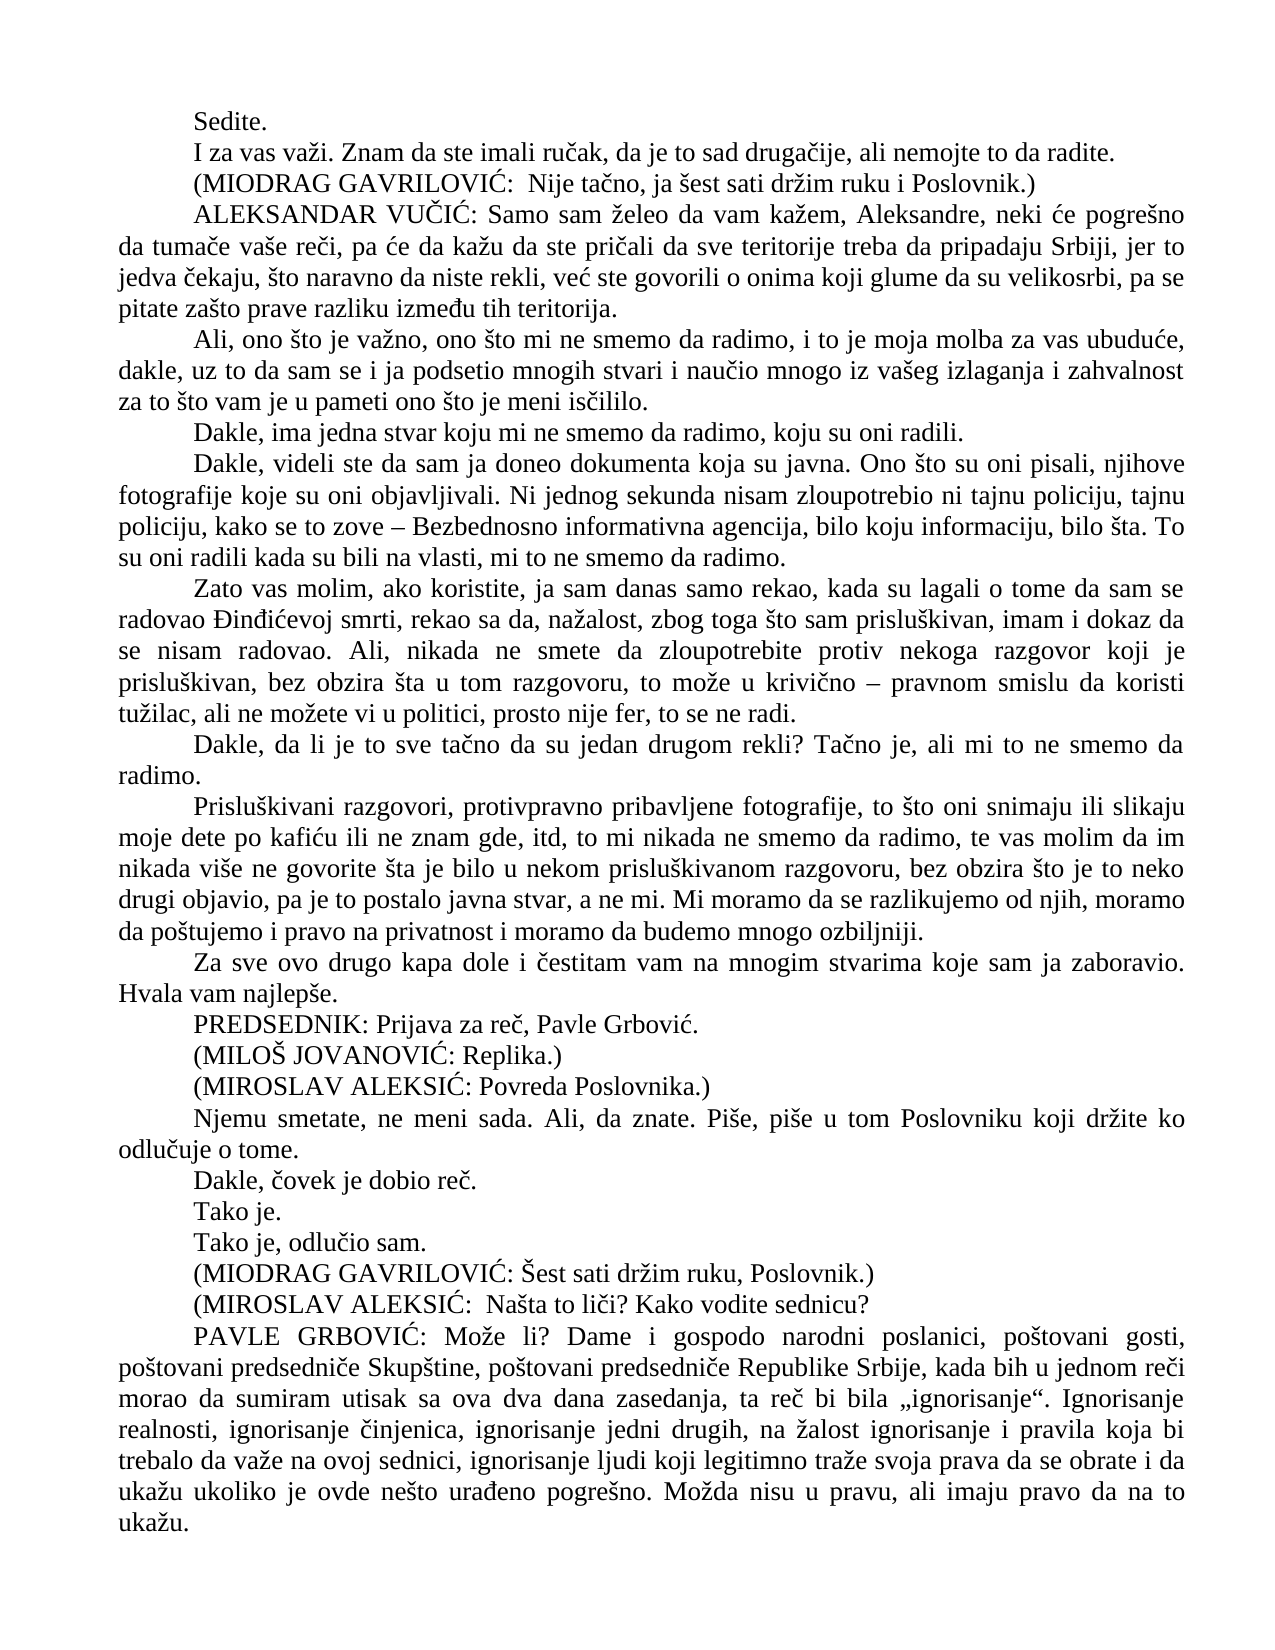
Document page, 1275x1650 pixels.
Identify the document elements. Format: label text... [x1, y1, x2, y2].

text Dakle, videli ste da sam ja doneo dokumenta koja su javna. Ono što su oni pisali, njihove fotografije koje su oni objavljivali. Ni jednog sekunda nisam zloupotrebio ni tajnu policiju, tajnu policiju, kako se to zove – Bezbednosno informativna agencija, bilo koju informaciju, bilo šta. To su oni radili kada su bili na vlasti, mi to ne smemo da radimo. [118, 448, 1186, 572]
text I za vas važi. Znam da ste imali ručak, da je to sad drugačije, ali nemojte to da radite. [118, 136, 1186, 167]
text (MIODRAG GAVRILOVIĆ: Nije tačno, ja šest sati držim ruku i Poslovnik.) [118, 167, 1186, 198]
text Sedite. [118, 105, 1186, 136]
text Tako je. [118, 1195, 1186, 1226]
text (MIROSLAV ALEKSIĆ: Povreda Poslovnika.) [118, 1071, 1186, 1102]
text Zato vas molim, ako koristite, ja sam danas samo rekao, kada su lagali o tome da sam se radovao Đinđićevoj smrti, rekao sa da, nažalost, zbog toga što sam prisluškivan, imam i dokaz da se nisam radovao. Ali, nikada ne smete da zloupotrebite protiv nekoga razgovor koji je prisluškivan, bez obzira šta u tom razgovoru, to može u krivično – pravnom smislu da koristi tužilac, ali ne možete vi u politici, prosto nije fer, to se ne radi. [118, 572, 1186, 728]
text Njemu smetate, ne meni sada. Ali, da znate. Piše, piše u tom Poslovniku koji držite ko odlučuje o tome. [118, 1102, 1186, 1164]
text Za sve ovo drugo kapa dole i čestitam vam na mnogim stvarima koje sam ja zaboravio. Hvala vam najlepše. [118, 946, 1186, 1008]
text Dakle, ima jedna stvar koju mi ne smemo da radimo, koju su oni radili. [118, 416, 1186, 448]
text PAVLE GRBOVIĆ: Može li? Dame i gospodo narodni poslanici, poštovani gosti, poštovani predsedniče Skupštine, poštovani predsedniče Republike Srbije, kada bih u jednom reči morao da sumiram utisak sa ova dva dana zasedanja, ta reč bi bila „ignorisanje“. Ignorisanje realnosti, ignorisanje činjenica, ignorisanje jedni drugih, na žalost ignorisanje i pravila koja bi trebalo da važe na ovoj sednici, ignorisanje ljudi koji legitimno traže svoja prava da se obrate i da ukažu ukoliko je ovde nešto urađeno pogrešno. Možda nisu u pravu, ali imaju pravo da na to ukažu. [118, 1320, 1186, 1538]
text Prisluškivani razgovori, protivpravno pribavljene fotografije, to što oni snimaju ili slikaju moje dete po kafiću ili ne znam gde, itd, to mi nikada ne smemo da radimo, te vas molim da im nikada više ne govorite šta je bilo u nekom prisluškivanom razgovoru, bez obzira što je to neko drugi objavio, pa je to postalo javna stvar, a ne mi. Mi moramo da se razlikujemo od njih, moramo da poštujemo i pravo na privatnost i moramo da budemo mnogo ozbiljniji. [118, 790, 1186, 946]
text Dakle, čovek je dobio reč. [118, 1164, 1186, 1195]
text (MIROSLAV ALEKSIĆ: Našta to liči? Kako vodite sednicu? [118, 1288, 1186, 1320]
text Tako je, odlučio sam. [118, 1226, 1186, 1257]
text Dakle, da li je to sve tačno da su jedan drugom rekli? Tačno je, ali mi to ne smemo da radimo. [118, 728, 1186, 790]
text PREDSEDNIK: Prijava za reč, Pavle Grbović. [118, 1008, 1186, 1039]
text Ali, ono što je važno, ono što mi ne smemo da radimo, i to je moja molba za vas ubuduće, dakle, uz to da sam se i ja podsetio mnogih stvari i naučio mnogo iz vašeg izlaganja i zahvalnost za to što vam je u pameti ono što je meni isčililo. [118, 323, 1186, 416]
text (MIODRAG GAVRILOVIĆ: Šest sati držim ruku, Poslovnik.) [118, 1257, 1186, 1288]
text (MILOŠ JOVANOVIĆ: Replika.) [118, 1039, 1186, 1071]
text ALEKSANDAR VUČIĆ: Samo sam želeo da vam kažem, Aleksandre, neki će pogrešno da tumače vaše reči, pa će da kažu da ste pričali da sve teritorije treba da pripadaju Srbiji, jer to jedva čekaju, što naravno da niste rekli, već ste govorili o onima koji glume da su velikosrbi, pa se pitate zašto prave razliku između tih teritorija. [118, 198, 1186, 323]
